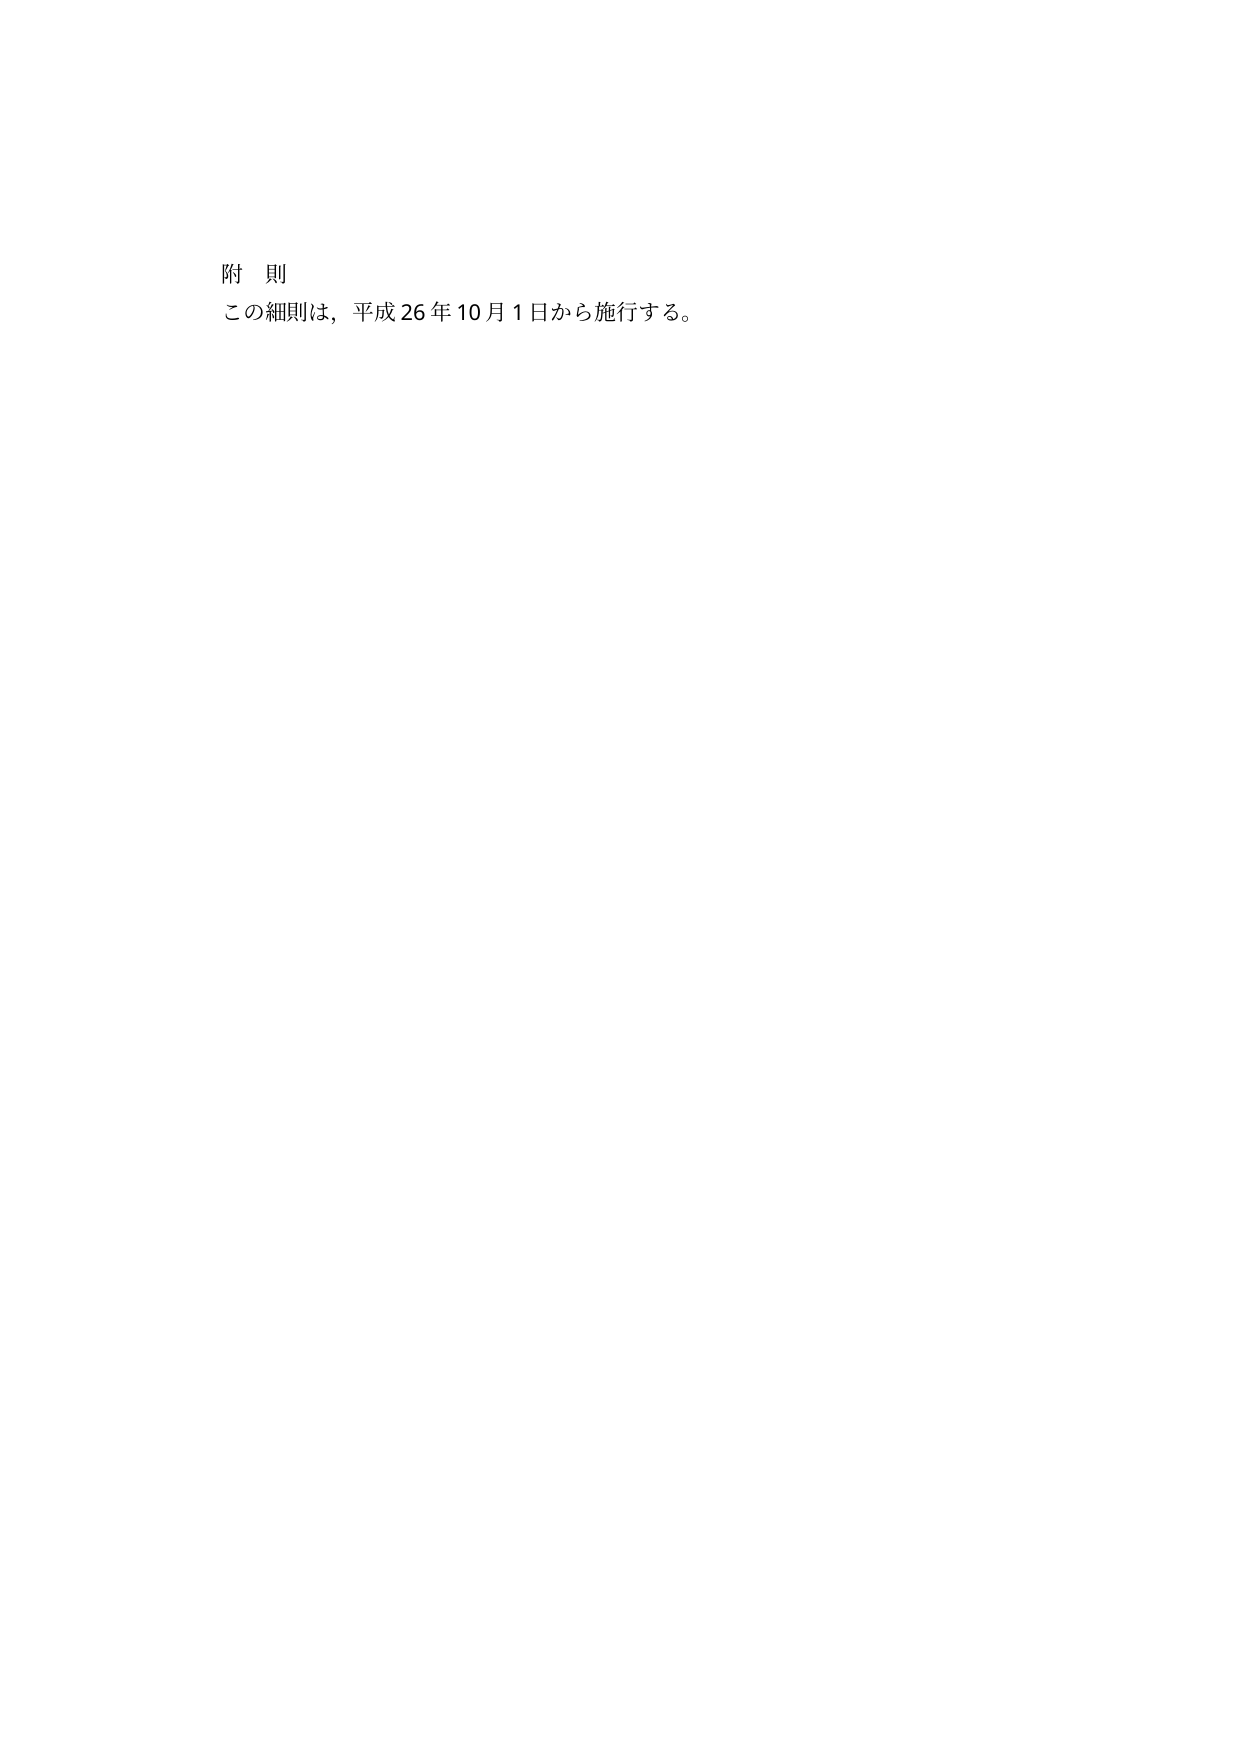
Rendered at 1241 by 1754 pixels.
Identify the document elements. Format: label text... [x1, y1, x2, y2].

text 附 則 [177, 254, 1063, 292]
text この細則は，平成26年10月1日から施行する。 [177, 292, 1063, 329]
